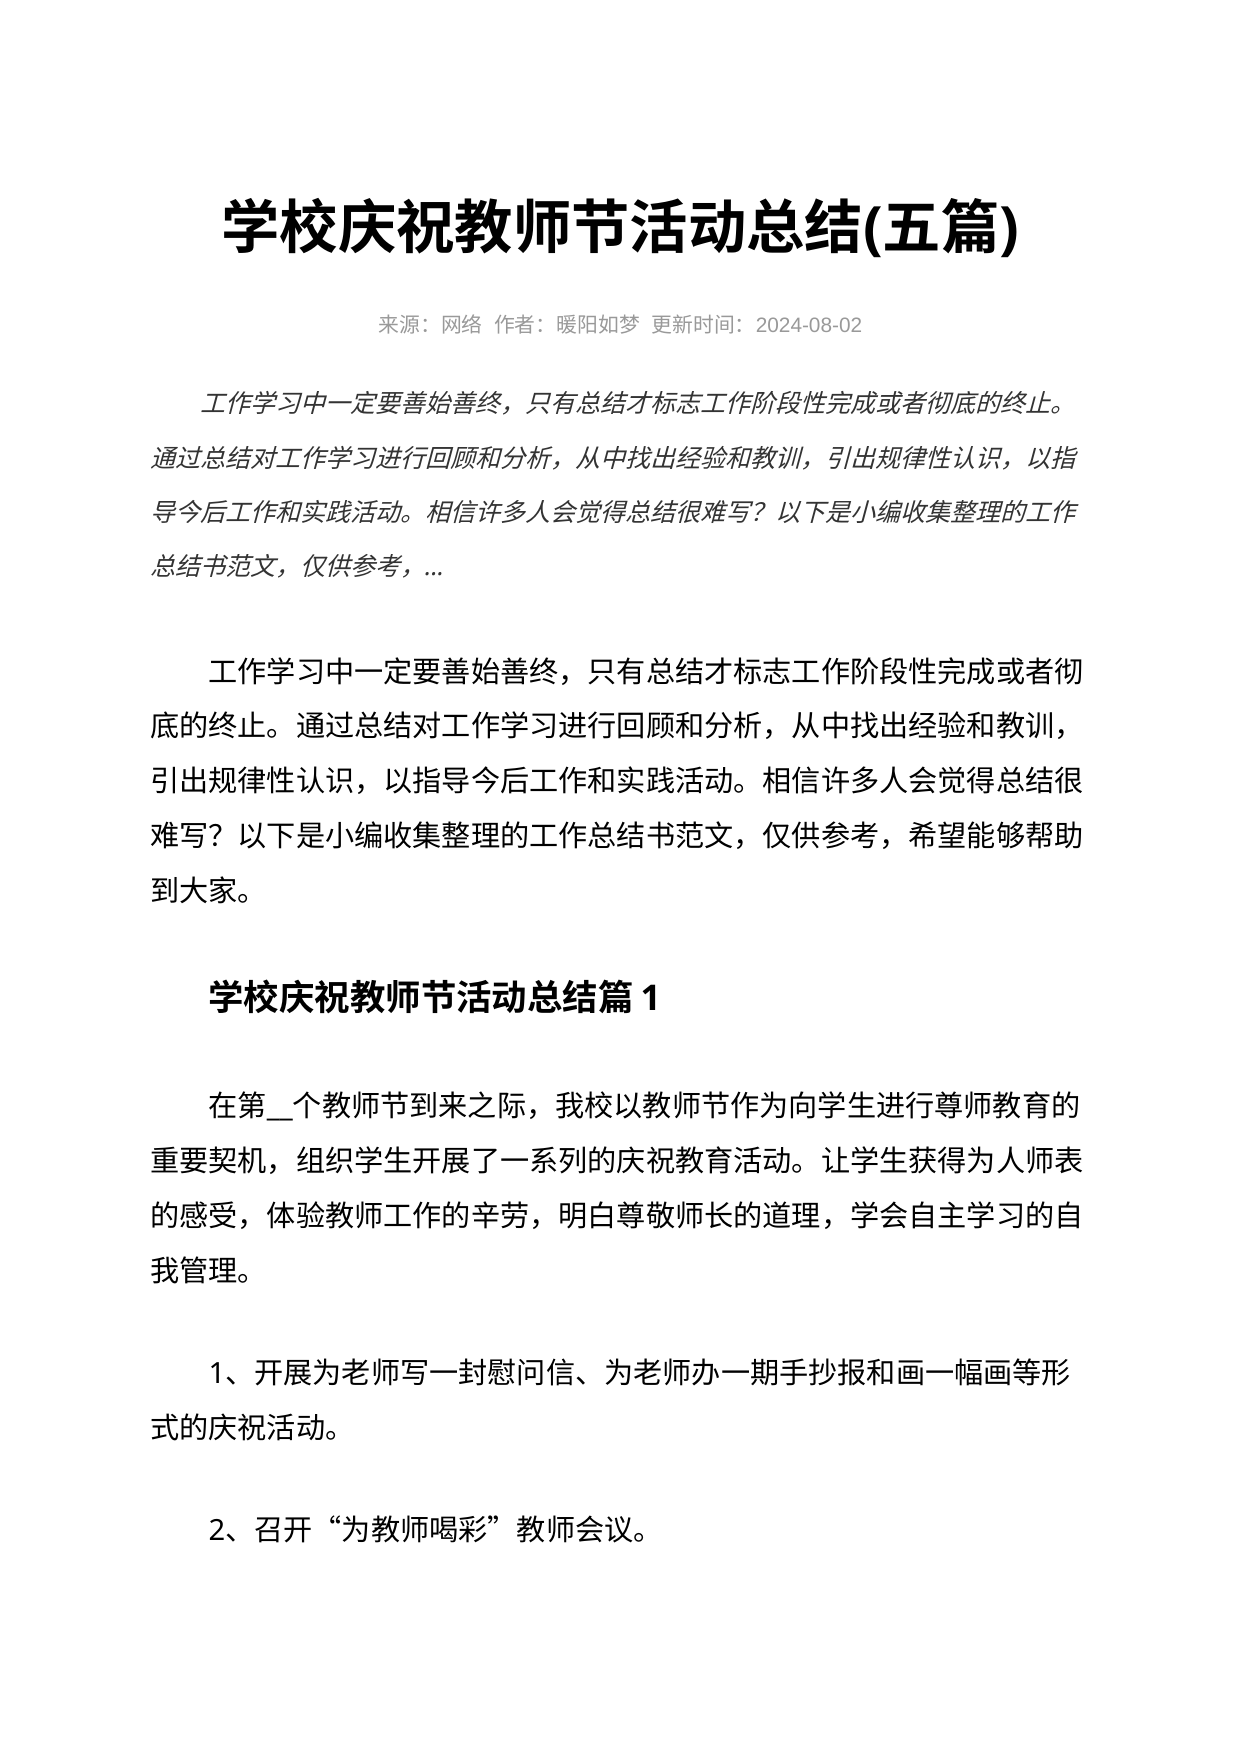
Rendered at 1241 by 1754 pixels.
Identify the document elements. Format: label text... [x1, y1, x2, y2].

text 2、召开“为教师喝彩”教师会议。 [150, 1506, 1090, 1549]
text 1、开展为老师写一封慰问信、为老师办一期手抄报和画一幅画等形式的庆祝活动。 [150, 1349, 1090, 1447]
text 工作学习中一定要善始善终，只有总结才标志工作阶段性完成或者彻底的终止。通过总结对工作学习进行回顾和分析，从中找出经验和教训，引出规律性认识，以指导今后工作和实践活动。相信许多人会觉得总结很难写？以下是小编收集整理的工作总结书范文，仅供参考，希望能够帮助到大家。 [150, 648, 1090, 910]
text 在第__个教师节到来之际，我校以教师节作为向学生进行尊师教育的重要契机，组织学生开展了一系列的庆祝教育活动。让学生获得为人师表的感受，体验教师工作的辛劳，明白尊敬师长的道理，学会自主学习的自我管理。 [150, 1083, 1090, 1290]
subtitle 学校庆祝教师节活动总结(五篇) [150, 181, 1090, 266]
text 学校庆祝教师节活动总结篇1 [150, 969, 1090, 1021]
text 工作学习中一定要善始善终，只有总结才标志工作阶段性完成或者彻底的终止。通过总结对工作学习进行回顾和分析，从中找出经验和教训，引出规律性认识，以指导今后工作和实践活动。相信许多人会觉得总结很难写？以下是小编收集整理的工作总结书范文，仅供参考，... [150, 384, 1090, 583]
text 来源：网络 作者：暖阳如梦 更新时间：2024-08-02 [150, 313, 1090, 337]
